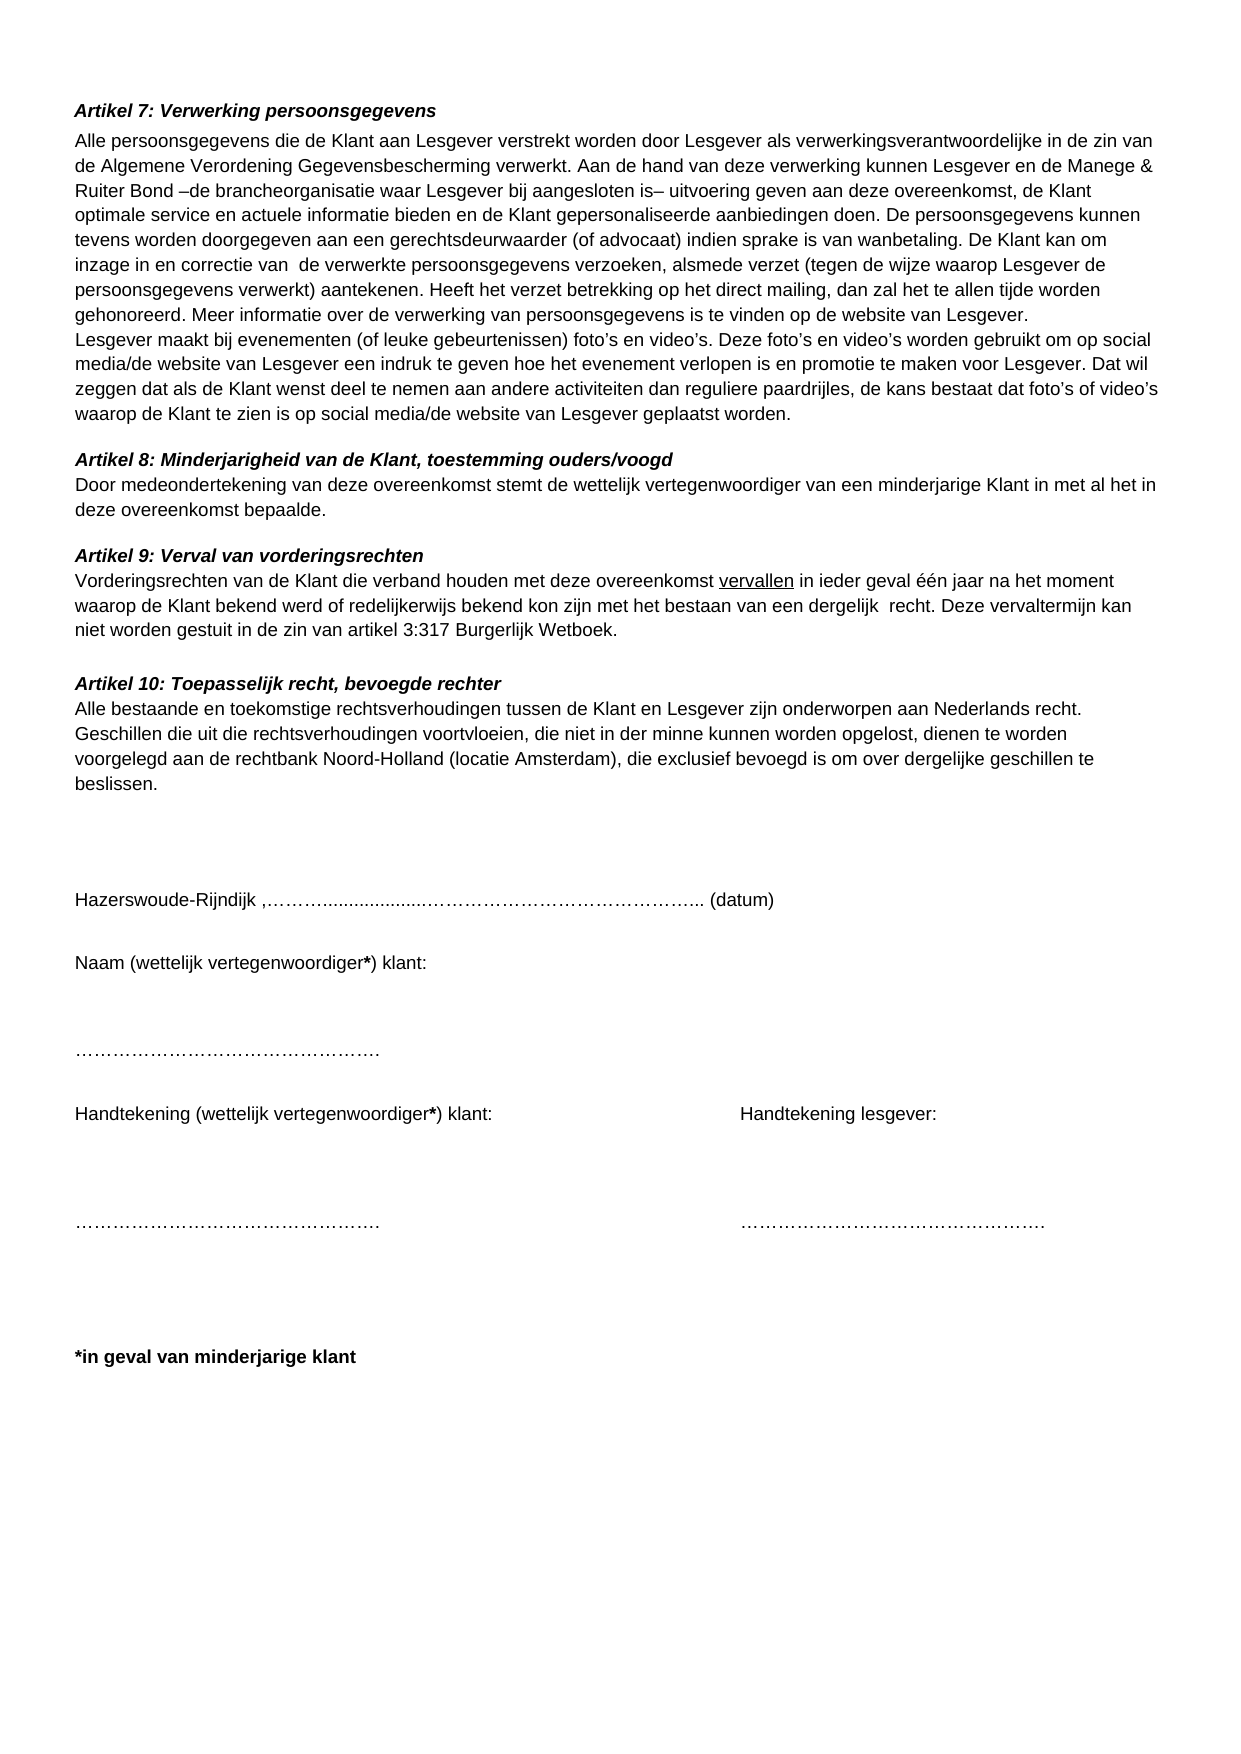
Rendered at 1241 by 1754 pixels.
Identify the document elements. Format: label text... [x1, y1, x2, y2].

text Lesgever maakt bij evenementen (of leuke gebeurtenissen) foto’s en video’s. Deze foto’s en video’s worden gebruikt om op social media/de website van Lesgever een indruk te geven hoe het evenement verlopen is en promotie te maken voor Lesgever. Dat wil zeggen dat als de Klant wenst deel te nemen aan andere activiteiten dan reguliere paardrijles, de kans bestaat dat foto’s of video’s waarop de Klant te zien is op social media/de website van Lesgever geplaatst worden. [75, 328, 1161, 424]
text Artikel 8: Minderjarigheid van de Klant, toestemming ouders/voogd Door medeondertekening van deze overeenkomst stemt de wettelijk vertegenwoordiger van een minderjarige Klant in met al het in deze overeenkomst bepaalde. [75, 449, 1161, 520]
subtitle Artikel 7: Verwerking persoonsgegevens [74, 100, 1165, 121]
text Artikel 9: Verval van vorderingsrechten Vorderingsrechten van de Klant die verband houden met deze overeenkomst vervallen in ieder geval één jaar na het moment waarop de Klant bekend werd of redelijkerwijs bekend kon zijn met het bestaan van een dergelijk recht. Deze vervaltermijn kan niet worden gestuit in de zin van artikel 3:317 Burgerlijk Wetboek. [74, 545, 1161, 641]
text *in geval van minderjarige klant [74, 1346, 1165, 1368]
text Alle persoonsgegevens die de Klant aan Lesgever verstrekt worden door Lesgever als verwerkingsverantwoordelijke in de zin van de Algemene Verordening Gegevensbescherming verwerkt. Aan de hand van deze verwerking kunnen Lesgever en de Manege & Ruiter Bond –de brancheorganisatie waar Lesgever bij aangesloten is– uitvoering geven aan deze overeenkomst, de Klant optimale service en actuele informatie bieden en de Klant gepersonaliseerde aanbiedingen doen. De persoonsgegevens kunnen tevens worden doorgegeven aan een gerechtsdeurwaarder (of advocaat) indien sprake is van wanbetaling. De Klant kan om inzage in en correctie van de verwerkte persoonsgegevens verzoeken, alsmede verzet (tegen de wijze waarop Lesgever de persoonsgegevens verwerkt) aantekenen. Heeft het verzet betrekking op het direct mailing, dan zal het te allen tijde worden gehonoreerd. Meer informatie over de verwerking van persoonsgegevens is te vinden op de website van Lesgever. [74, 130, 1161, 325]
text Naam (wettelijk vertegenwoordiger*) klant: …………………………………………. Handtekening (wettelijk vertegenwoordiger*) klant: Handtekening lesgever: …………………………………………. …………………………………………. [74, 952, 1165, 1273]
text Hazerswoude-Rijndijk ,………....................……………………………………... (datum) [74, 889, 1161, 911]
text Artikel 10: Toepasselijk recht, bevoegde rechter Alle bestaande en toekomstige rechtsverhoudingen tussen de Klant en Lesgever zijn onderworpen aan Nederlands recht. Geschillen die uit die rechtsverhoudingen voortvloeien, die niet in der minne kunnen worden opgelost, dienen te worden voorgelegd aan de rechtbank Noord-Holland (locatie Amsterdam), die exclusief bevoegd is om over dergelijke geschillen te beslissen. [74, 673, 1161, 794]
